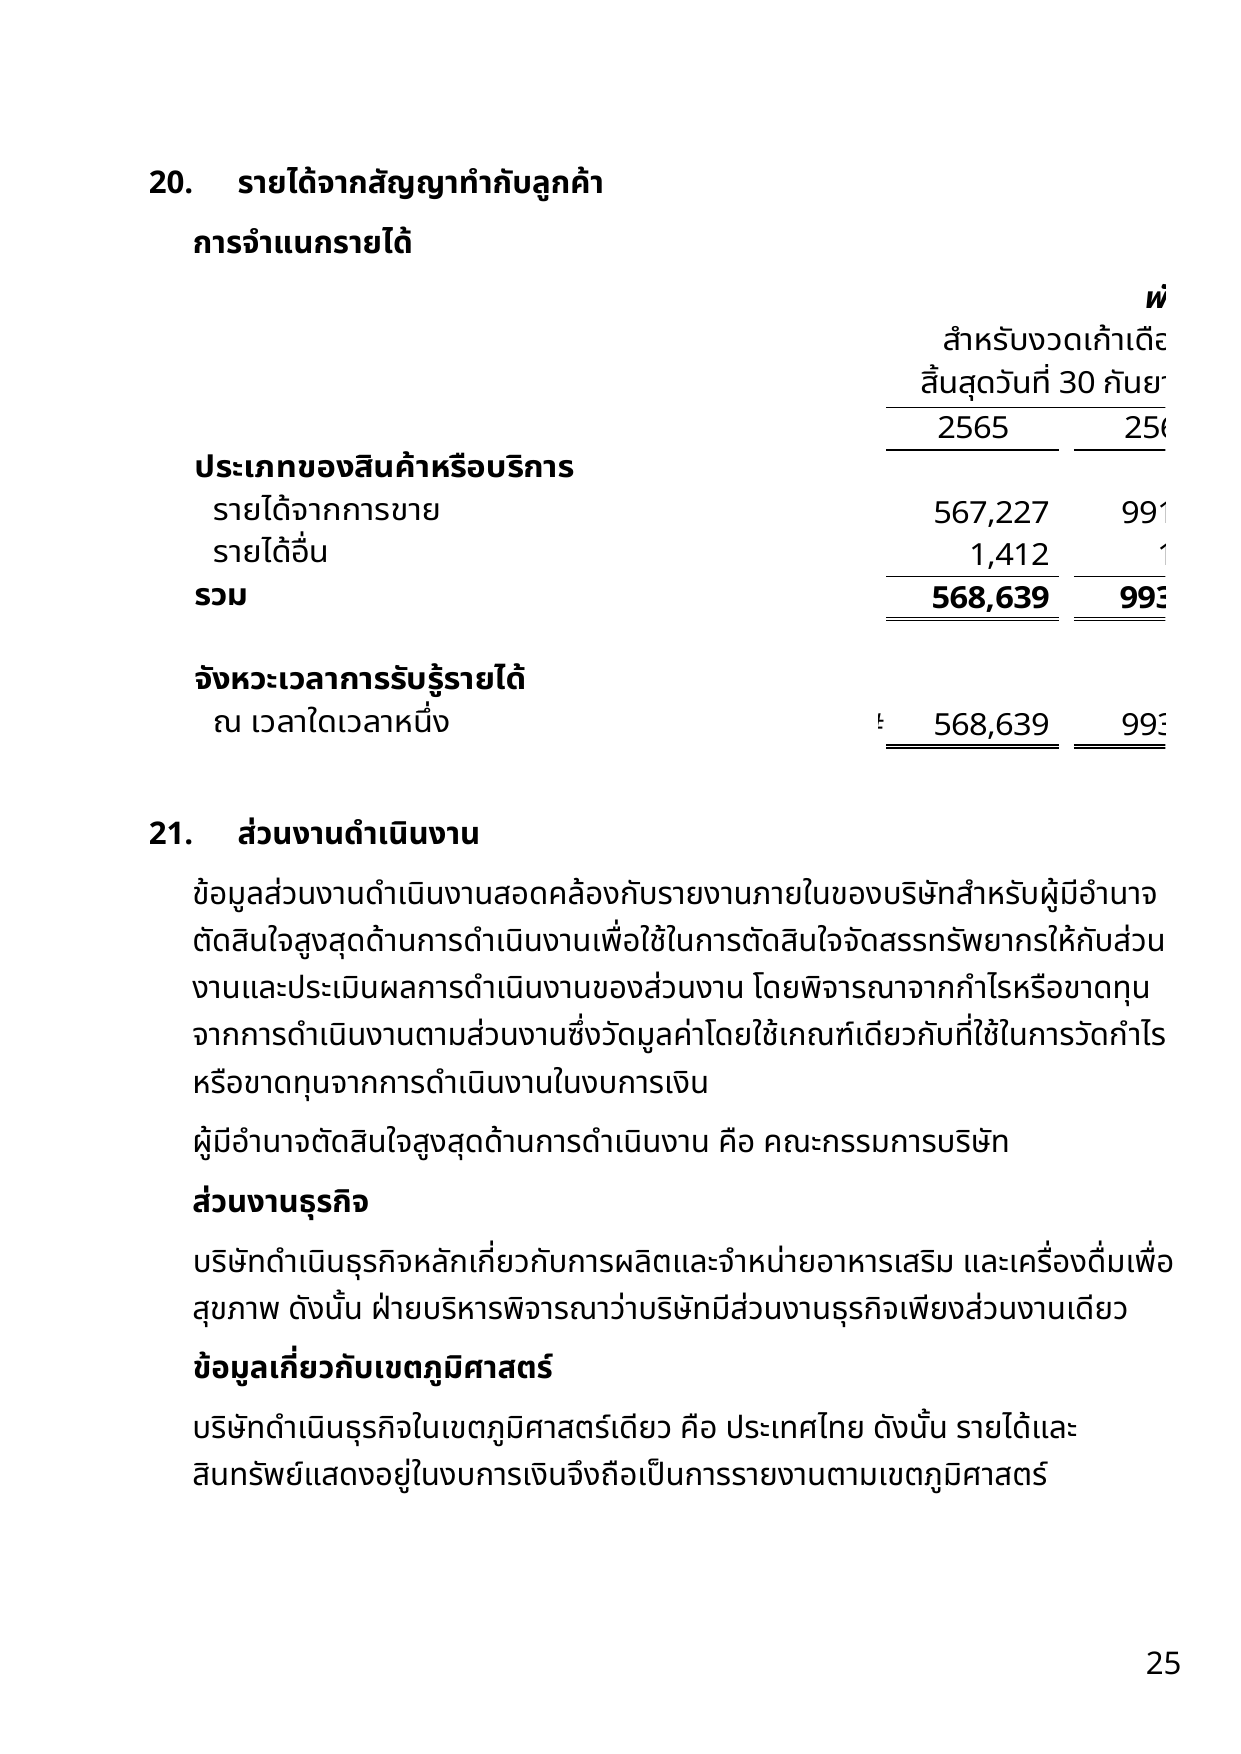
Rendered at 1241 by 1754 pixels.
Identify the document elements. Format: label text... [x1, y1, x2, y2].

text ผู้มีอำนาจตัดสินใจสูงสุดด้านการดำเนินงาน คือ คณะกรรมการบริษัท [192, 1119, 1181, 1167]
text ส่วนงานธุรกิจ [148, 1179, 1181, 1226]
text บริษัทดำเนินธุรกิจหลักเกี่ยวกับการผลิตและจำหน่ายอาหารเสริม และเครื่องดื่มเพื่อสุขภาพ ดังนั้น ฝ่ายบริหารพิจารณาว่าบริษัทมีส่วนงานธุรกิจเพียงส่วนงานเดียว [192, 1239, 1181, 1333]
text ข้อมูลเกี่ยวกับเขตภูมิศาสตร์ [192, 1346, 1181, 1393]
list รายได้จากสัญญาทำกับลูกค้า [148, 160, 1166, 208]
text การจำแนกรายได้ [193, 220, 1181, 267]
text ข้อมูลส่วนงานดำเนินงานสอดคล้องกับรายงานภายในของบริษัทสำหรับผู้มีอำนาจตัดสินใจสูงสุดด้านการดำเนินงานเพื่อใช้ในการตัดสินใจจัดสรรทรัพยากรให้กับส่วนงานและประเมินผลการดำเนินงานของส่วนงาน โดยพิจารณาจากกำไรหรือขาดทุนจากการดำเนินงานตามส่วนงานซึ่งวัดมูลค่าโดยใช้เกณฑ์เดียวกับที่ใช้ในการวัดกำไรหรือขาดทุนจากการดำเนินงานในงบการเงิน [192, 871, 1181, 1107]
list ส่วนงานดำเนินงาน [148, 811, 1166, 859]
text บริษัทดำเนินธุรกิจในเขตภูมิศาสตร์เดียว คือ ประเทศไทย ดังนั้น รายได้และสินทรัพย์แสดงอยู่ในงบการเงินจึงถือเป็นการรายงานตามเขตภูมิศาสตร์ [192, 1406, 1181, 1500]
